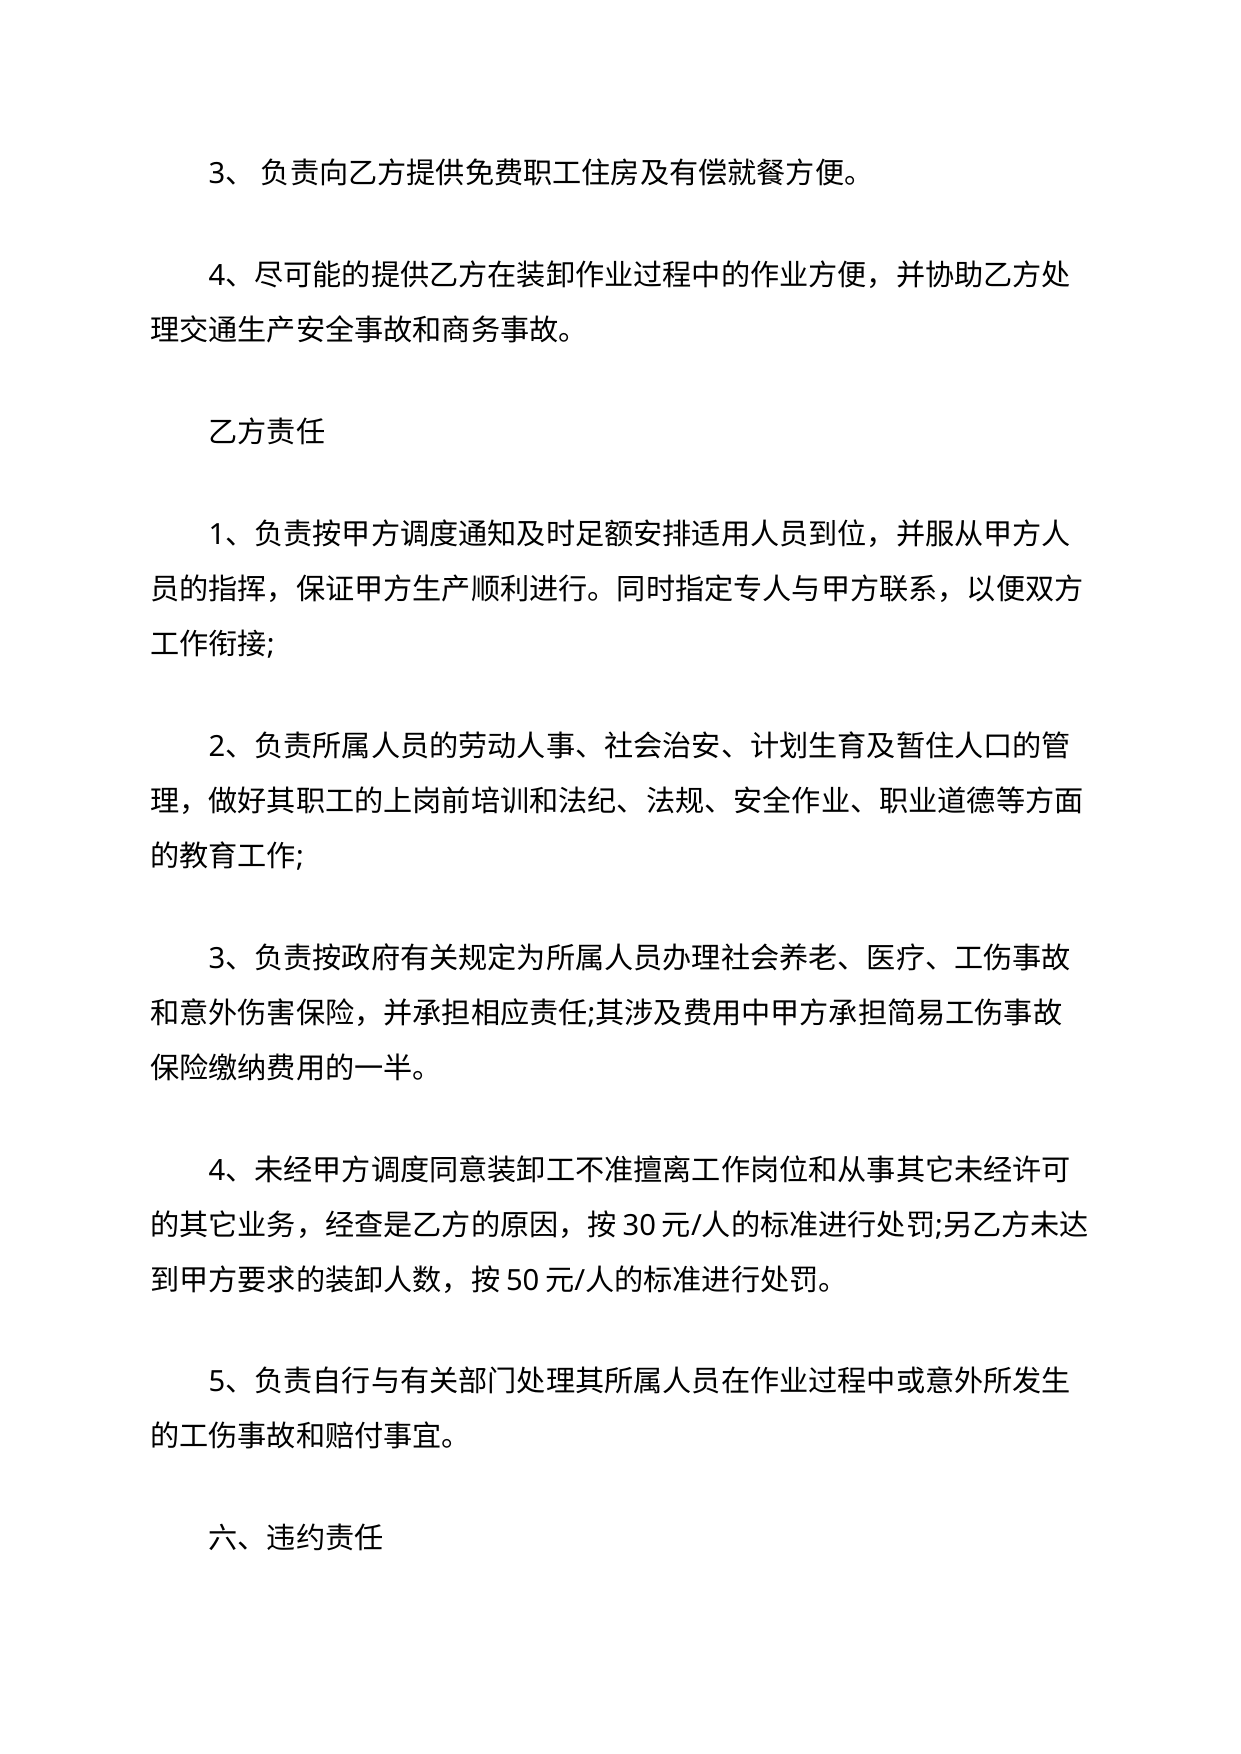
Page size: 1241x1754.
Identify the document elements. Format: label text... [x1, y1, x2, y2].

text 3、负责按政府有关规定为所属人员办理社会养老、医疗、工伤事故和意外伤害保险，并承担相应责任;其涉及费用中甲方承担简易工伤事故保险缴纳费用的一半。 [150, 934, 1090, 1087]
text 乙方责任 [150, 409, 1090, 451]
text 1、负责按甲方调度通知及时足额安排适用人员到位，并服从甲方人员的指挥，保证甲方生产顺利进行。同时指定专人与甲方联系，以便双方工作衔接; [150, 511, 1090, 663]
text 3、 负责向乙方提供免费职工住房及有偿就餐方便。 [150, 150, 1090, 192]
text 5、负责自行与有关部门处理其所属人员在作业过程中或意外所发生的工伤事故和赔付事宜。 [150, 1358, 1090, 1455]
text 2、负责所属人员的劳动人事、社会治安、计划生育及暂住人口的管理，做好其职工的上岗前培训和法纪、法规、安全作业、职业道德等方面的教育工作; [150, 722, 1090, 875]
text 4、尽可能的提供乙方在装卸作业过程中的作业方便，并协助乙方处理交通生产安全事故和商务事故。 [150, 252, 1090, 349]
text 4、未经甲方调度同意装卸工不准擅离工作岗位和从事其它未经许可的其它业务，经查是乙方的原因，按30元/人的标准进行处罚;另乙方未达到甲方要求的装卸人数，按50元/人的标准进行处罚。 [150, 1146, 1090, 1298]
text 六、违约责任 [150, 1515, 1090, 1557]
